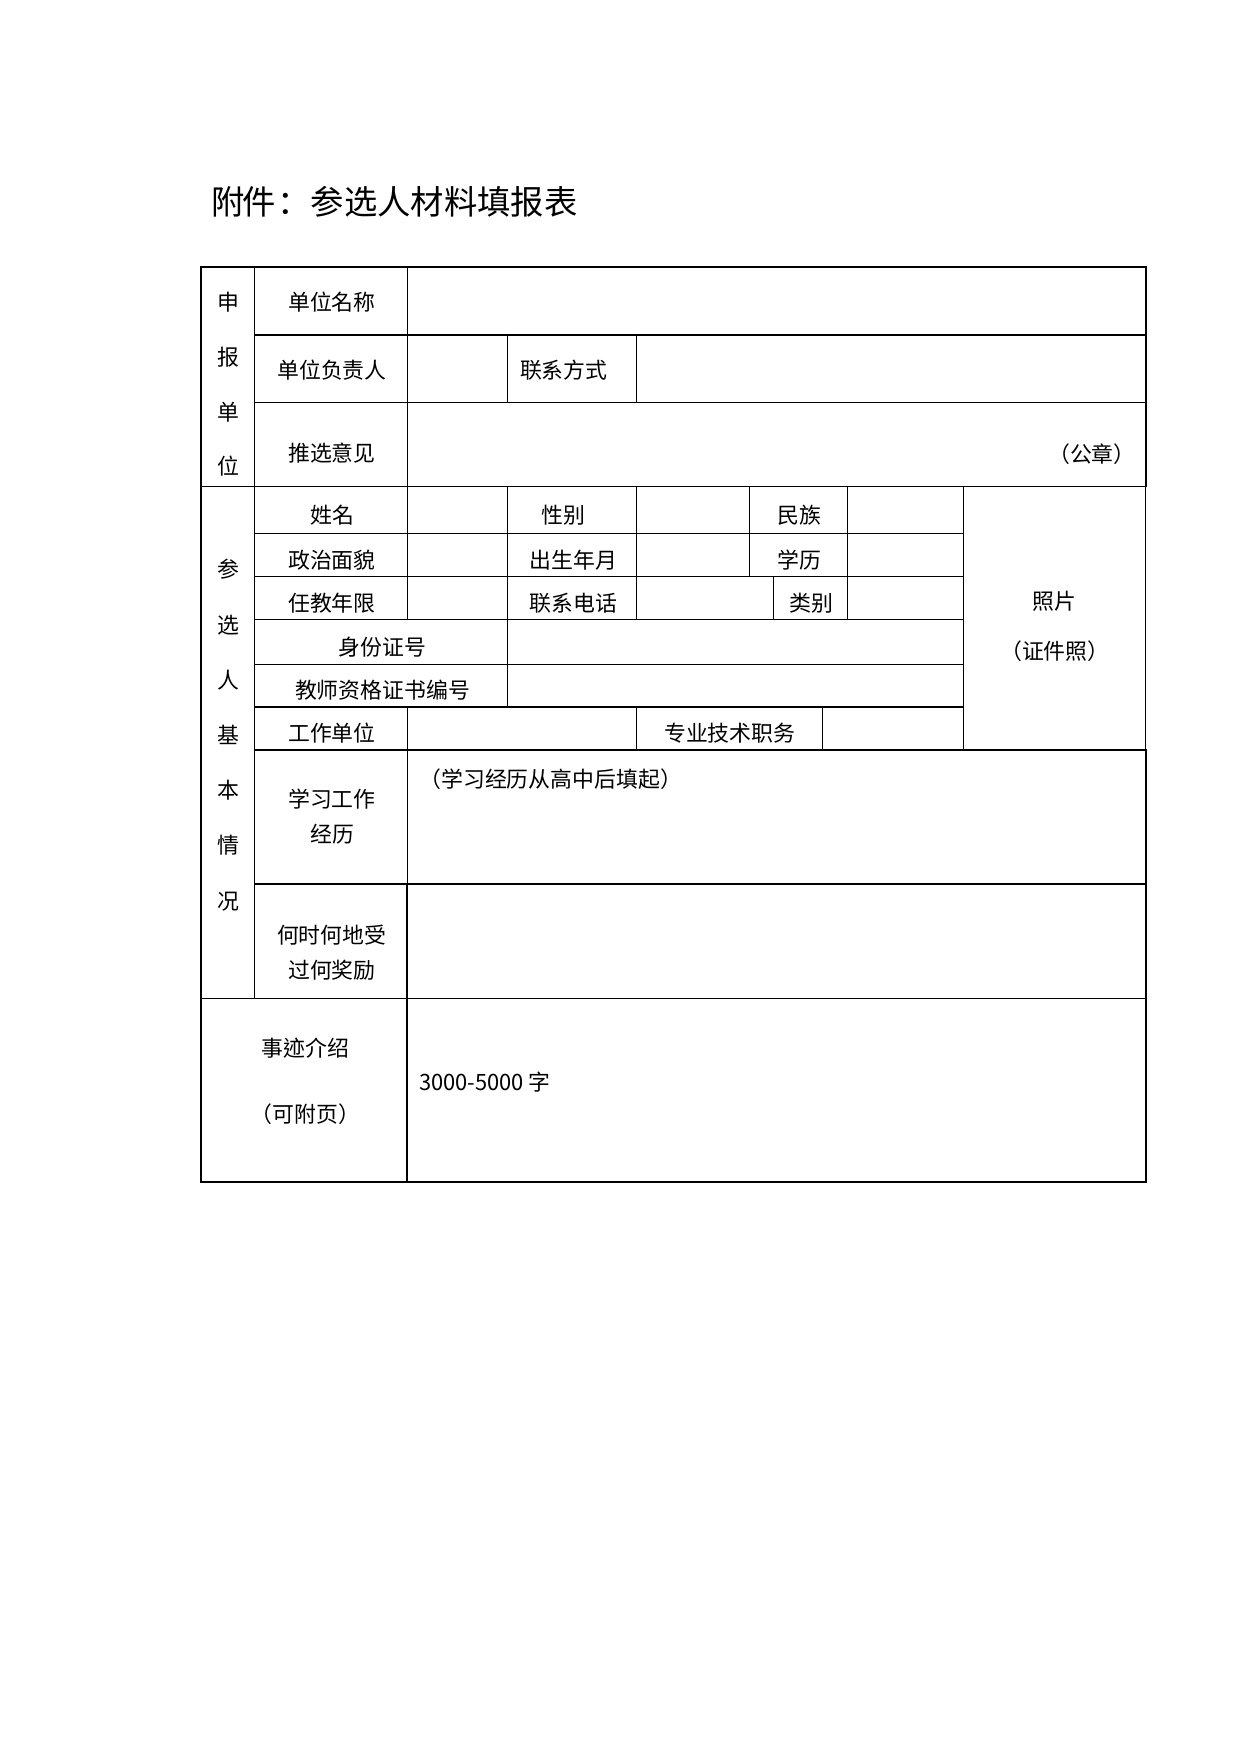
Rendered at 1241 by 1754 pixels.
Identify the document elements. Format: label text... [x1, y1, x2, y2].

table_cell 类别 [774, 577, 847, 619]
table_cell 事迹介绍 （可附页） [202, 999, 406, 1181]
table_cell 民族 [750, 487, 847, 533]
table_cell [508, 620, 963, 664]
table_cell [848, 577, 963, 619]
table_cell [408, 534, 507, 576]
table_cell [408, 885, 1145, 998]
table_cell [848, 487, 963, 533]
table_cell 联系电话 [508, 577, 636, 619]
table_cell 学习工作经历 [255, 751, 407, 883]
table_cell [408, 708, 636, 749]
table_cell 3000-5000 字 [408, 999, 1145, 1181]
table_cell 参选人基本情况 [202, 487, 254, 998]
table_cell 姓名 [255, 487, 407, 533]
table_cell 单位负责人 [255, 336, 407, 402]
table_cell [408, 336, 507, 402]
table_cell 工作单位 [255, 708, 407, 749]
table_cell [508, 665, 963, 706]
table_cell 联系方式 [508, 336, 636, 402]
table_cell （公章） [408, 403, 1145, 486]
table_cell [408, 487, 507, 533]
text 附件 ：参选人材料填报表 [212, 168, 1053, 233]
table_cell 政治面貌 [255, 534, 407, 576]
table_cell 教师资格证书编号 [255, 665, 507, 706]
table_cell [637, 487, 749, 533]
table_cell [848, 534, 963, 576]
table_cell [637, 534, 749, 576]
table_header 单位名称 [255, 268, 407, 334]
table_cell 专业技术职务 [637, 708, 822, 749]
table_header [408, 268, 1145, 334]
table_cell 学历 [750, 534, 847, 576]
table_cell 推选意见 [255, 403, 407, 486]
table_cell [408, 577, 507, 619]
table_cell [823, 708, 963, 749]
table_cell 任教年限 [255, 577, 407, 619]
table_cell 照片 （证件照） [964, 487, 1145, 749]
table_cell [637, 336, 1145, 402]
table_cell [637, 577, 773, 619]
table_cell 何时何地受过何奖励 [255, 885, 406, 998]
table_cell 出生年月 [508, 534, 636, 576]
table_header 申报单 位 [202, 268, 254, 486]
table_cell （学习经历从高中后填起） [408, 751, 1145, 883]
table_cell 身份证号 [255, 620, 507, 664]
table_cell 性别 [508, 487, 636, 533]
